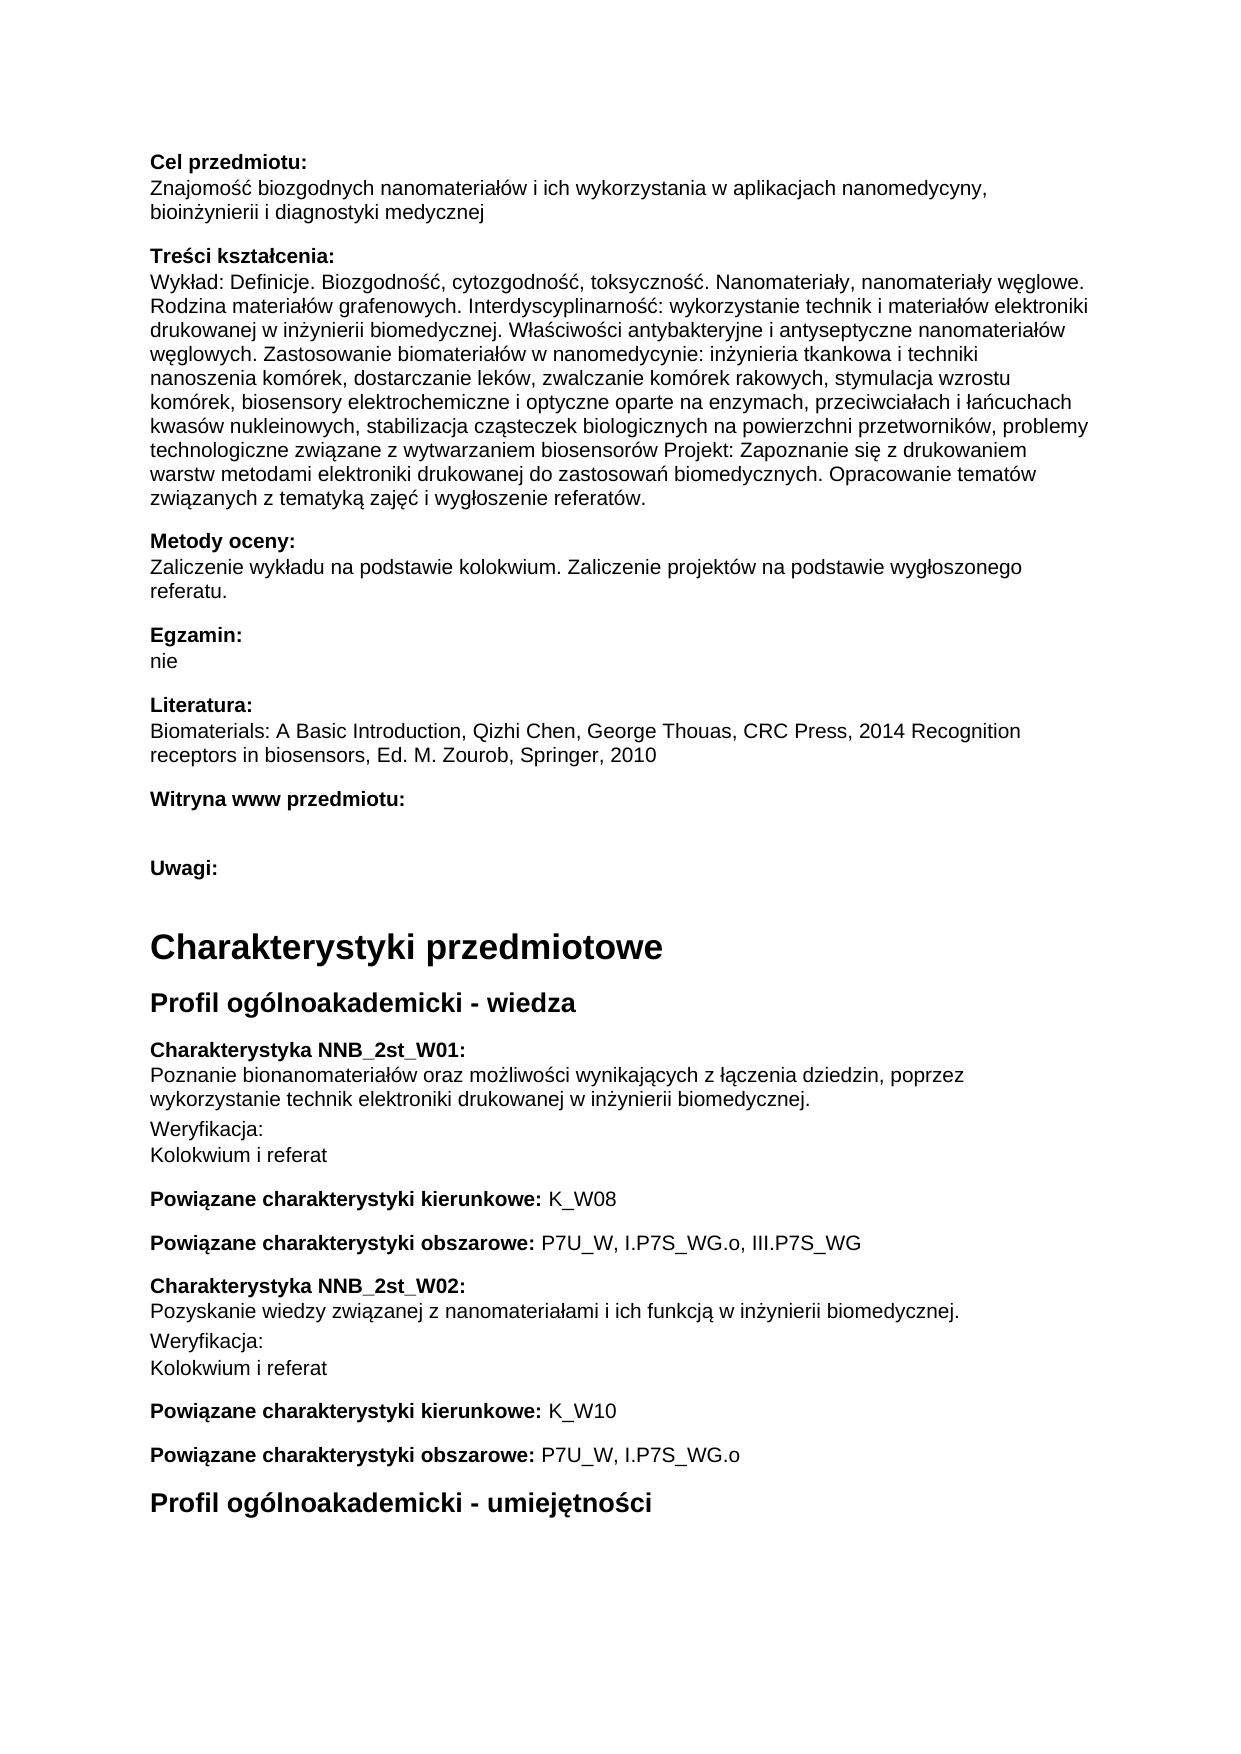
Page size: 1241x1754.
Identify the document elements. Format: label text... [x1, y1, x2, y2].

subtitle Profil ogólnoakademicki - wiedza [150, 987, 1090, 1018]
text Znajomość biozgodnych nanomateriałów i ich wykorzystania w aplikacjach nanomedycyny, bioinżynierii i diagnostyki medycznej [150, 176, 1090, 224]
text Literatura: [150, 693, 1090, 717]
text Poznanie bionanomateriałów oraz możliwości wynikających z łączenia dziedzin, poprzez wykorzystanie technik elektroniki drukowanej w inżynierii biomedycznej. [150, 1063, 1090, 1111]
text Weryfikacja: [150, 1329, 1090, 1353]
text Uwagi: [150, 856, 1090, 880]
text Cel przedmiotu: [150, 150, 1090, 174]
text Charakterystyka NNB_2st_W02: [150, 1274, 1090, 1298]
text Kolokwium i referat [150, 1355, 1090, 1379]
text Weryfikacja: [150, 1117, 1090, 1141]
text Powiązane charakterystyki kierunkowe: K_W08 [150, 1187, 1090, 1211]
text Kolokwium i referat [150, 1143, 1090, 1167]
text Egzamin: [150, 623, 1090, 647]
text Zaliczenie wykładu na podstawie kolokwium. Zaliczenie projektów na podstawie wygłoszonego referatu. [150, 555, 1090, 603]
text Powiązane charakterystyki obszarowe: P7U_W, I.P7S_WG.o [150, 1443, 1090, 1467]
text Powiązane charakterystyki kierunkowe: K_W10 [150, 1399, 1090, 1423]
text Charakterystyka NNB_2st_W01: [150, 1038, 1090, 1062]
text Biomaterials: A Basic Introduction, Qizhi Chen, George Thouas, CRC Press, 2014 Recognition receptors in biosensors, Ed. M. Zourob, Springer, 2010 [150, 719, 1090, 767]
text nie [150, 649, 1090, 673]
text Powiązane charakterystyki obszarowe: P7U_W, I.P7S_WG.o, III.P7S_WG [150, 1230, 1090, 1254]
text Treści kształcenia: [150, 244, 1090, 268]
text Witryna www przedmiotu: [150, 786, 1090, 810]
subtitle Profil ogólnoakademicki - umiejętności [150, 1487, 1090, 1518]
text Pozyskanie wiedzy związanej z nanomateriałami i ich funkcją w inżynierii biomedycznej. [150, 1299, 1090, 1323]
subtitle Charakterystyki przedmiotowe [150, 926, 1090, 967]
text Metody oceny: [150, 529, 1090, 553]
text Wykład: Definicje. Biozgodność, cytozgodność, toksyczność. Nanomateriały, nanomateriały węglowe. Rodzina materiałów grafenowych. Interdyscyplinarność: wykorzystanie technik i materiałów elektroniki drukowanej w inżynierii biomedycznej. Właściwości antybakteryjne i antyseptyczne nanomateriałów węglowych. Zastosowanie biomateriałów w nanomedycynie: inżynieria tkankowa i techniki nanoszenia komórek, dostarczanie leków, zwalczanie komórek rakowych, stymulacja wzrostu komórek, biosensory elektrochemiczne i optyczne oparte na enzymach, przeciwciałach i łańcuchach kwasów nukleinowych, stabilizacja cząsteczek biologicznych na powierzchni przetworników, problemy technologiczne związane z wytwarzaniem biosensorów Projekt: Zapoznanie się z drukowaniem warstw metodami elektroniki drukowanej do zastosowań biomedycznych. Opracowanie tematów związanych z tematyką zajęć i wygłoszenie referatów. [150, 270, 1090, 509]
